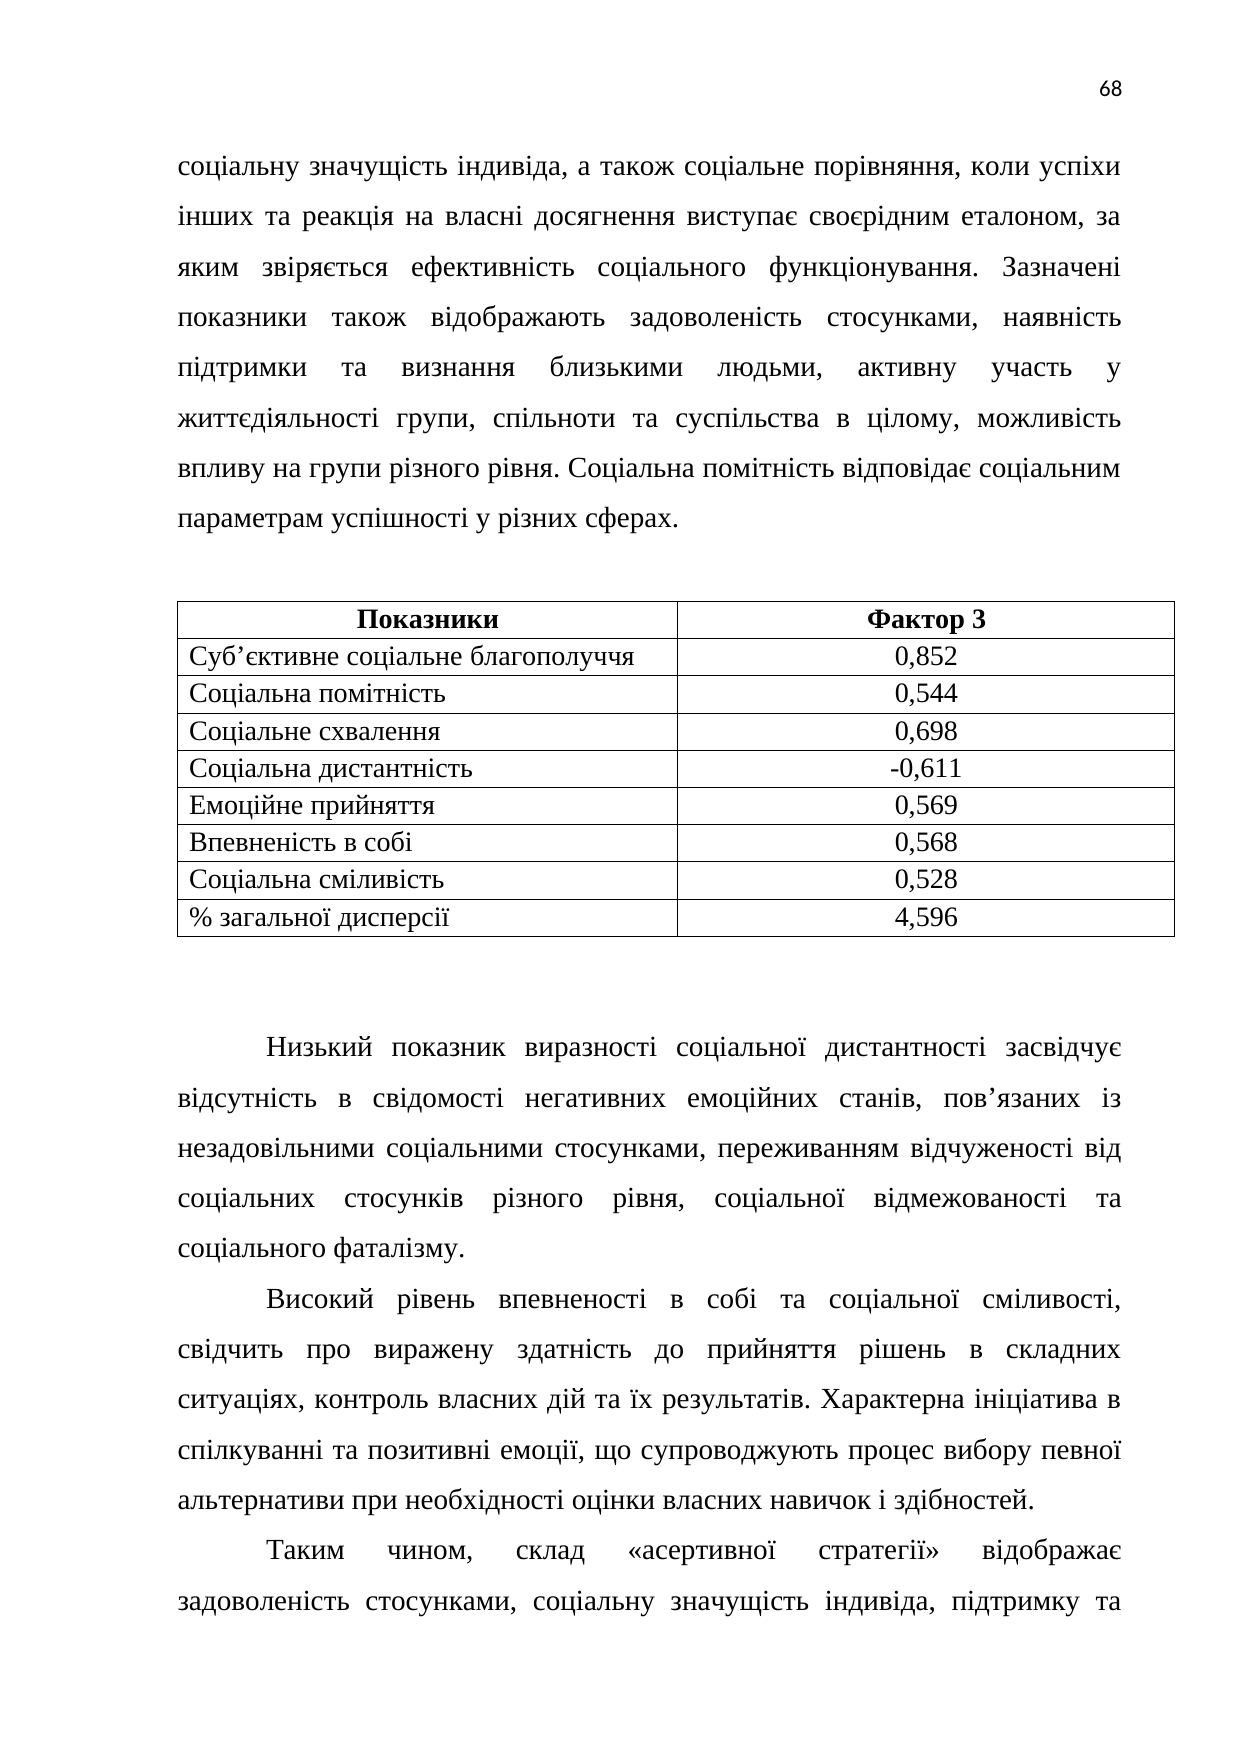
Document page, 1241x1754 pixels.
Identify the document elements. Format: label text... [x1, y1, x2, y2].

table_cell 0,569 [678, 788, 1174, 824]
text Низький показник виразності соціальної дистантності засвідчує відсутність в свідомості негативних емоційних станів, пов’язаних із незадовільними соціальними стосунками, переживанням відчуженості від соціальних стосунків різного рівня, соціальної відмежованості та соціального фаталізму. [177, 1029, 1122, 1264]
table_cell Впевненість в собі [178, 825, 677, 861]
table_cell Соціальна помітність [178, 676, 677, 712]
table_cell Соціальне схвалення [178, 714, 677, 750]
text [177, 148, 1122, 534]
table_cell -0,611 [678, 751, 1174, 787]
table_cell Соціальна сміливість [178, 862, 677, 898]
text Високий рівень впевненості в собі та соціальної сміливості, свідчить про виражену здатність до прийняття рішень в складних ситуаціях, контроль власних дій та їх результатів. Характерна ініціатива в спілкуванні та позитивні емоції, що супроводжують процес вибору певної альтернативи при необхідності оцінки власних навичок і здібностей. [177, 1281, 1122, 1516]
table_cell 0,568 [678, 825, 1174, 861]
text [177, 1532, 1122, 1616]
table_cell % загальної дисперсії [178, 900, 677, 936]
table_cell 0,528 [678, 862, 1174, 898]
table_cell 4,596 [678, 900, 1174, 936]
table_cell Соціальна дистантність [178, 751, 677, 787]
table_cell Емоційне прийняття [178, 788, 677, 824]
table_cell 0,852 [678, 639, 1174, 675]
table_cell 0,544 [678, 676, 1174, 712]
table_header Фактор 3 [678, 602, 1174, 638]
table_cell Суб’єктивне соціальне благополуччя [178, 639, 677, 675]
table_header Показники [178, 602, 677, 638]
table_cell 0,698 [678, 714, 1174, 750]
